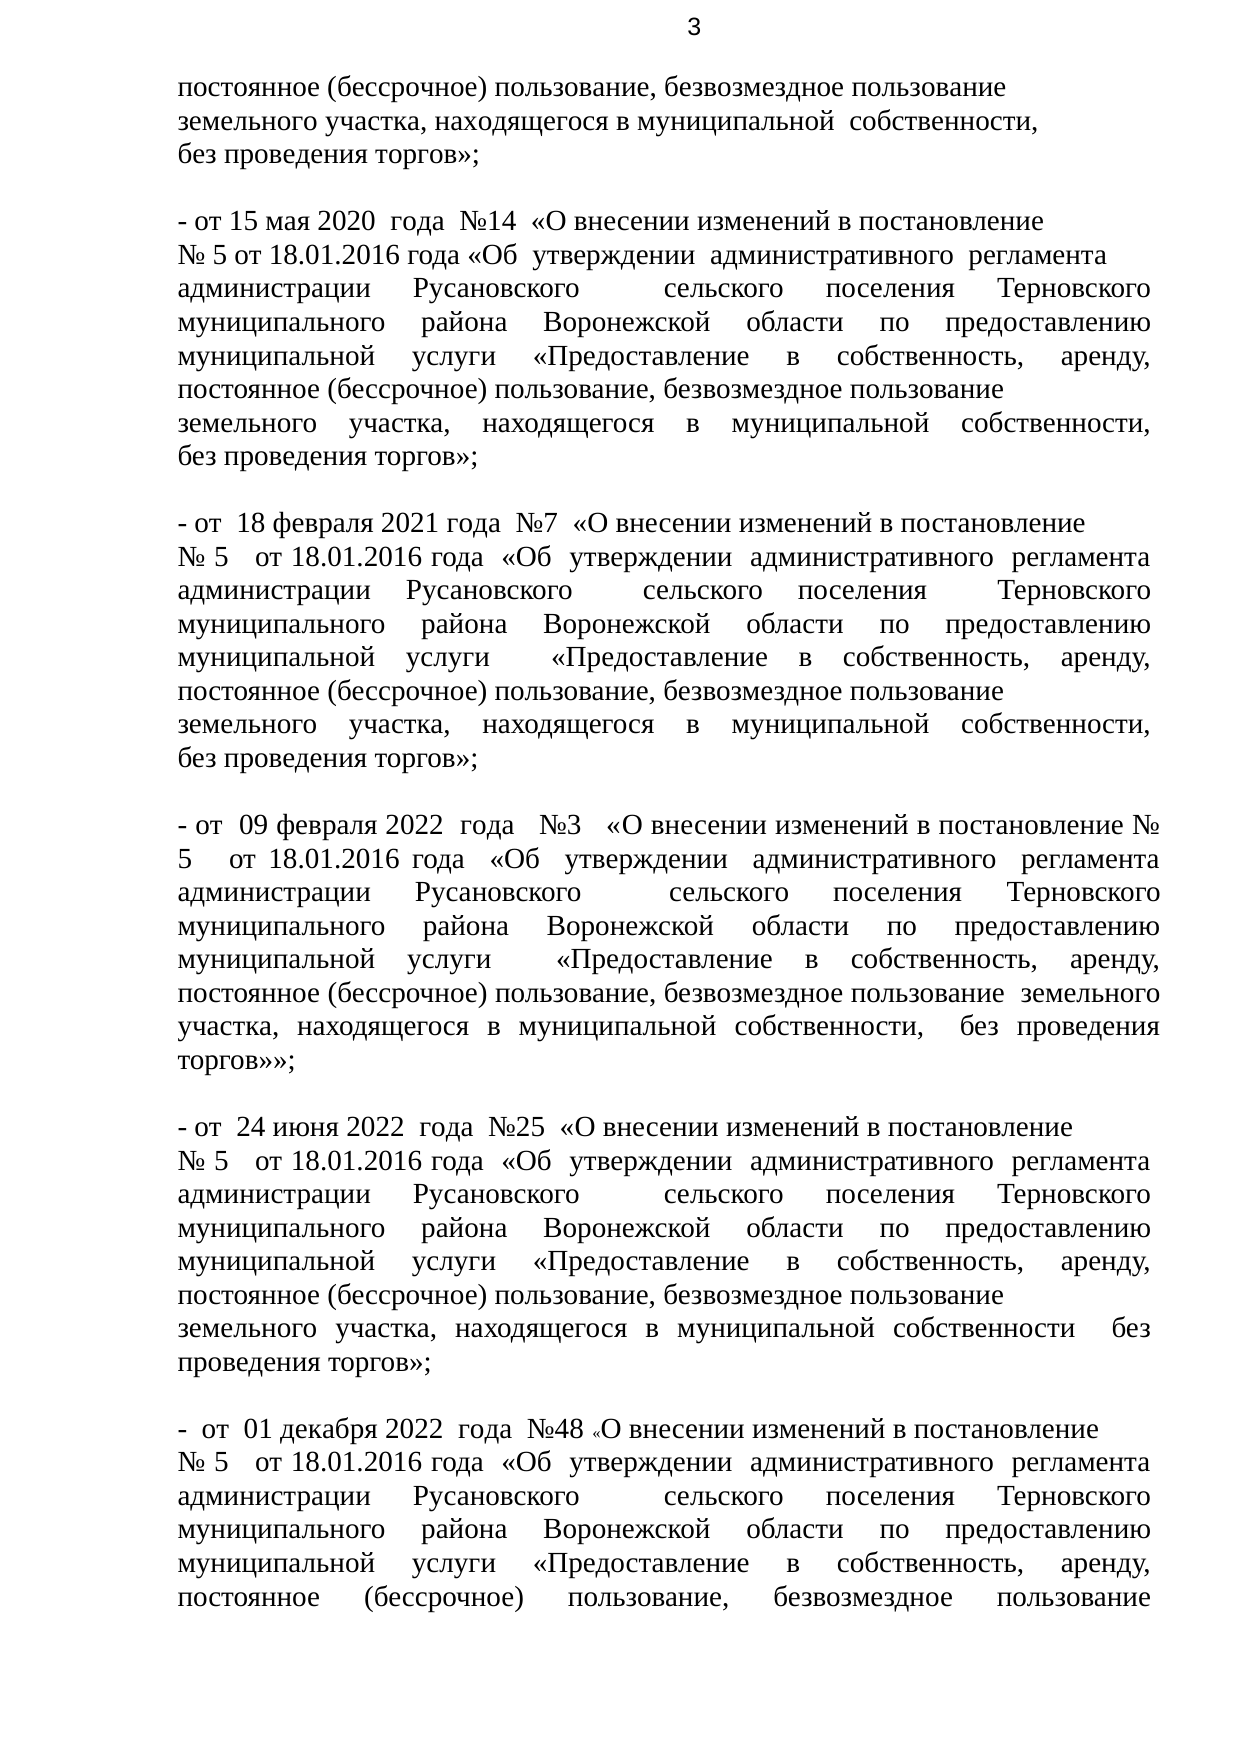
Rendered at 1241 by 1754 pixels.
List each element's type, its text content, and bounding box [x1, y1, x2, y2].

text земельного участка, находящегося в муниципальной собственности, без проведения торгов»; [177, 405, 1152, 472]
text - от 15 мая 2020 года №14 «О внесении изменений в постановление [177, 203, 1160, 237]
text земельного участка, находящегося в муниципальной собственности, без проведения торгов»; [177, 707, 1152, 774]
text земельного участка, находящегося в муниципальной собственности без проведения торгов»; [177, 1310, 1152, 1377]
text постоянное (бессрочное) пользование, безвозмездное пользование земельного участка, находящегося в муниципальной собственности, без проведения торгов»; [177, 69, 1152, 170]
text № 5 от 18.01.2016 года «Об утверждении административного регламента администрации Русановского сельского поселения Терновского муниципального района Воронежской области по предоставлению муниципальной услуги «Предоставление в собственность, аренду, постоянное (бессрочное) пользование, безвозмездное пользование [177, 539, 1152, 707]
text - от 01 декабря 2022 года №48 «О внесении изменений в постановление [177, 1411, 1160, 1444]
text № 5 от 18.01.2016 года «Об утверждении административного регламента администрации Русановского сельского поселения Терновского муниципального района Воронежской области по предоставлению муниципальной услуги «Предоставление в собственность, аренду, постоянное (бессрочное) пользование, безвозмездное пользование [177, 1143, 1152, 1310]
text администрации Русановского сельского поселения Терновского муниципального района Воронежской области по предоставлению муниципальной услуги «Предоставление в собственность, аренду, постоянное (бессрочное) пользование, безвозмездное пользование [177, 271, 1152, 405]
text - от 09 февраля 2022 года №3 «О внесении изменений в постановление № 5 от 18.01.2016 года «Об утверждении административного регламента администрации Русановского сельского поселения Терновского муниципального района Воронежской области по предоставлению муниципальной услуги «Предоставление в собственность, аренду, постоянное (бессрочное) пользование, безвозмездное пользование земельного участка, находящегося в муниципальной собственности, без проведения торгов»»; [177, 807, 1160, 1076]
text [177, 1444, 1152, 1612]
text - от 18 февраля 2021 года №7 «О внесении изменений в постановление [177, 505, 1160, 539]
text - от 24 июня 2022 года №25 «О внесении изменений в постановление [177, 1109, 1160, 1143]
text № 5 от 18.01.2016 года «Об утверждении административного регламента [177, 237, 1152, 271]
